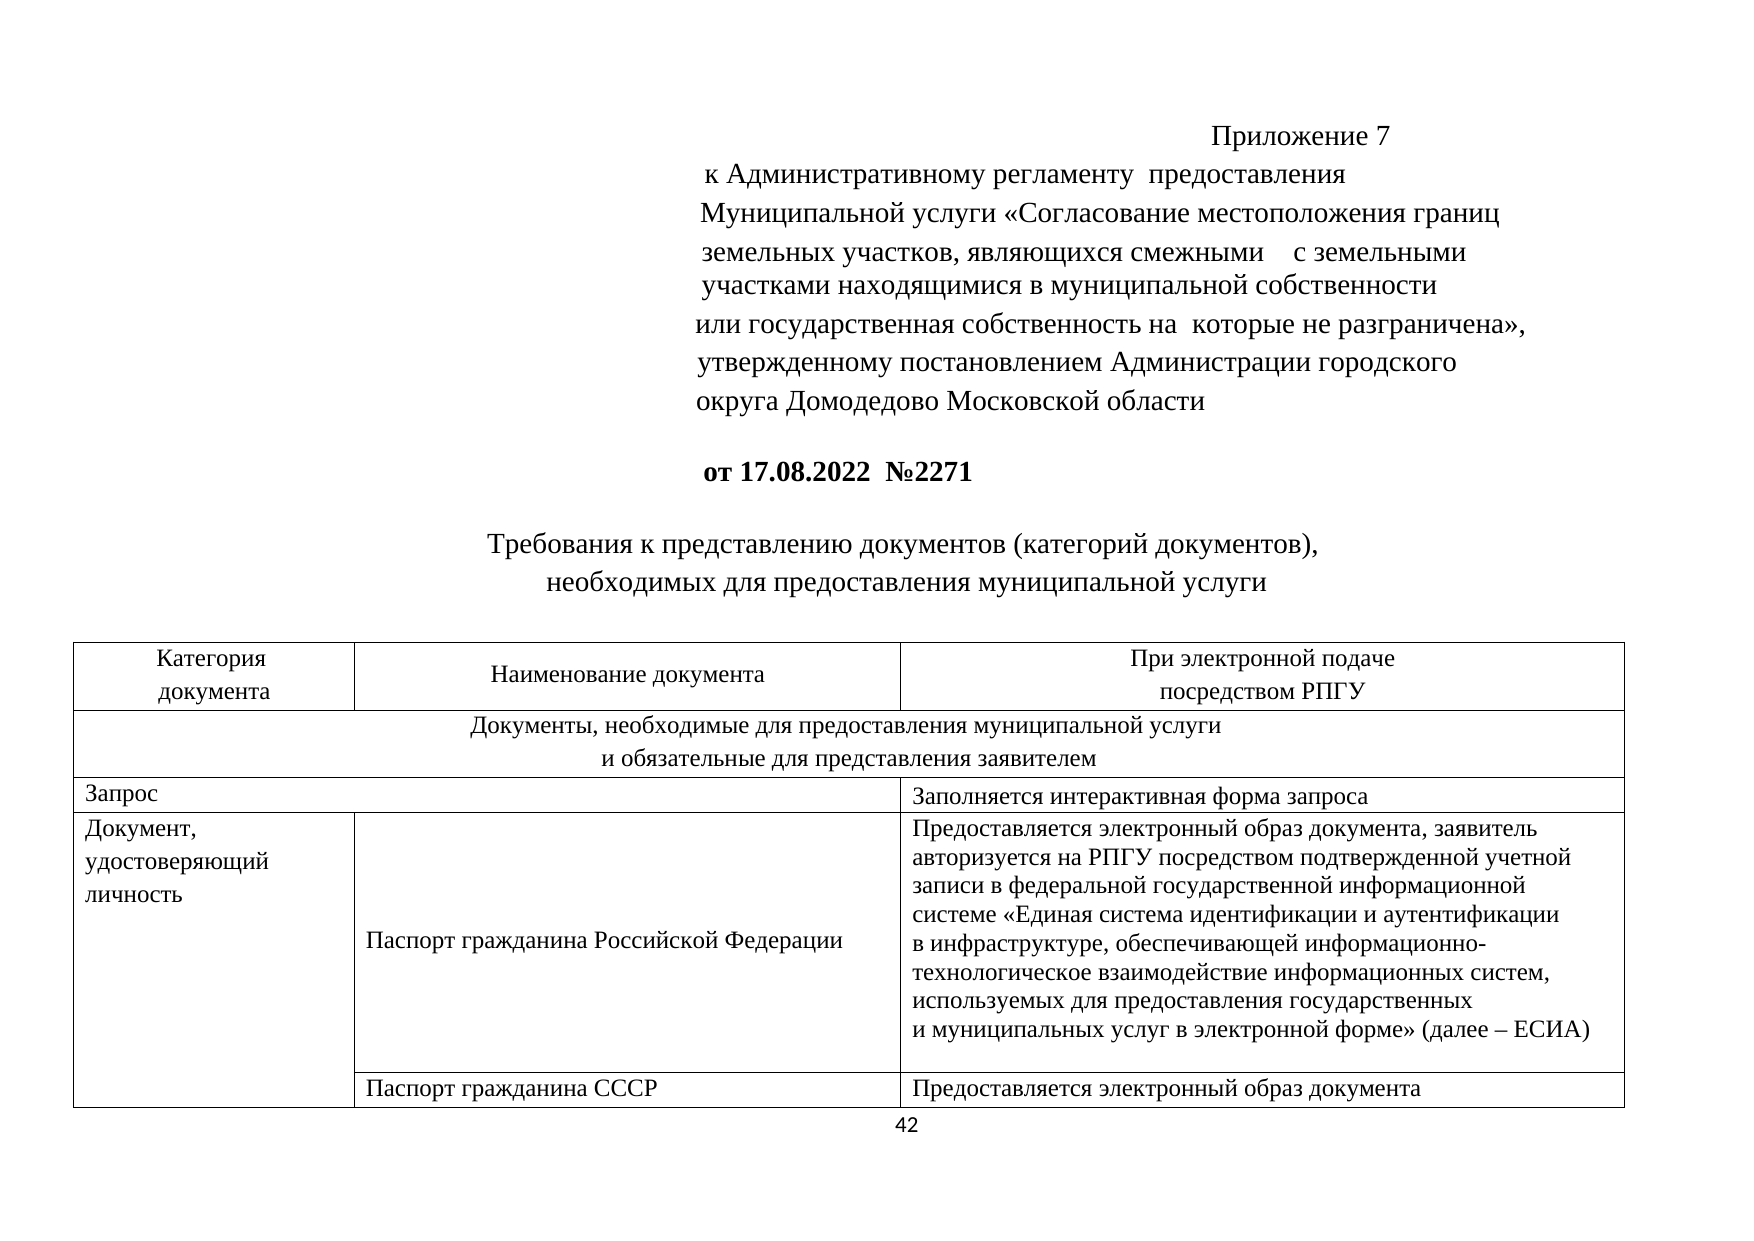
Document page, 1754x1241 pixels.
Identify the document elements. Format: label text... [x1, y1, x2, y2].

table_cell Заполняется интерактивная форма запроса [901, 778, 1624, 812]
table_header Категория документа [74, 643, 354, 709]
text Муниципальной услуги «Согласование местоположения границ [118, 195, 1695, 229]
text утвержденному постановлением Администрации городского [118, 344, 1695, 378]
table_cell Паспорт гражданина СССР [355, 1073, 900, 1107]
table_header Наименование документа [355, 643, 900, 709]
table_cell Предоставляется электронный образ документа, заявитель авторизуется на РПГУ посредством подтвержденной учетной записи в федеральной государственной информационной системе «Единая система идентификации и аутентификации в инфраструктуре, обеспечивающей информационно-технологическое взаимодействие информационных систем, используемых для предоставления государственных и муниципальных услуг в электронной форме» (далее – ЕСИА) [901, 813, 1624, 1072]
text к Административному регламенту предоставления [118, 157, 1695, 190]
text земельных участков, являющихся смежными с земельными [118, 234, 1695, 267]
list Требования к представлению документов (категорий документов), необходимых для предоставления муниципальной услуги [118, 526, 1695, 598]
text или государственная собственность на которые не разграничена», [118, 306, 1695, 339]
table_cell Запрос [74, 778, 900, 812]
table_cell Паспорт гражданина Российской Федерации [355, 813, 900, 1072]
table_cell Документ, удостоверяющий личность [74, 813, 354, 1107]
text округа Домодедово Московской области [118, 383, 1695, 416]
table_cell Документы, необходимые для предоставления муниципальной услуги и обязательные для представления заявителем [74, 711, 1624, 777]
table_header При электронной подаче посредством РПГУ [901, 643, 1624, 709]
text от 17.08.2022 №2271 [118, 454, 1695, 488]
text Приложение 7 [118, 118, 1695, 152]
text участками находящимися в муниципальной собственности [118, 267, 1695, 301]
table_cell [901, 1073, 1624, 1107]
